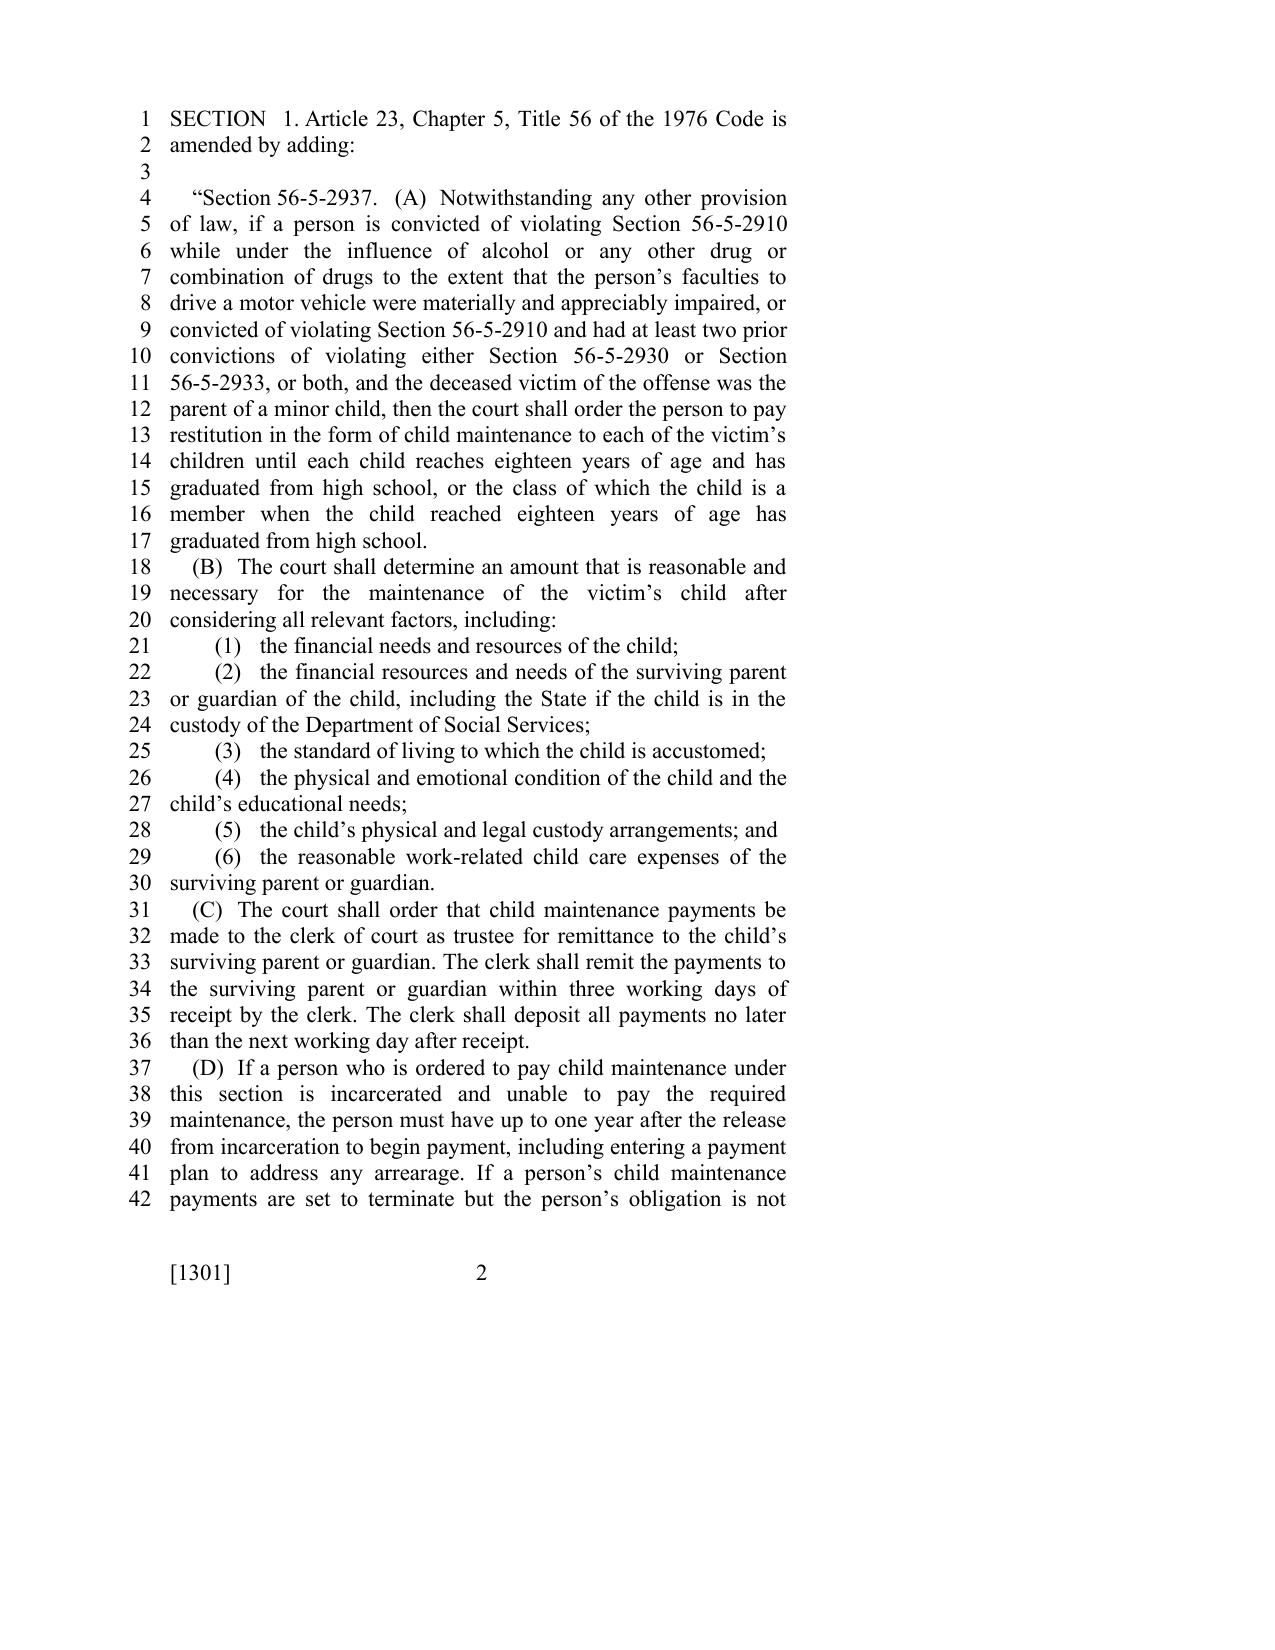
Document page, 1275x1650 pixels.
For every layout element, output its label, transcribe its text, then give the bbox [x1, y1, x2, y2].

text (C) The court shall order that child maintenance payments be made to the clerk of court as trustee for remittance to the child’s surviving parent or guardian. The clerk shall remit the payments to the surviving parent or guardian within three working days of receipt by the clerk. The clerk shall deposit all payments no later than the next working day after receipt. [169, 896, 787, 1054]
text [169, 1054, 787, 1212]
text (2) the financial resources and needs of the surviving parent or guardian of the child, including the State if the child is in the custody of the Department of Social Services; [169, 658, 787, 737]
text (4) the physical and emotional condition of the child and the child’s educational needs; [169, 764, 787, 817]
text (5) the child’s physical and legal custody arrangements; and [169, 817, 787, 843]
text (3) the standard of living to which the child is accustomed; [169, 737, 787, 764]
text (B) The court shall determine an amount that is reasonable and necessary for the maintenance of the victim’s child after considering all relevant factors, including: [169, 553, 787, 632]
text SECTION 1. Article 23, Chapter 5, Title 56 of the 1976 Code is amended by adding: [169, 105, 787, 158]
text (6) the reasonable work-related child care expenses of the surviving parent or guardian. [169, 843, 787, 896]
text (1) the financial needs and resources of the child; [169, 632, 787, 658]
text “Section 56-5-2937. (A) Notwithstanding any other provision of law, if a person is convicted of violating Section 56-5-2910 while under the influence of alcohol or any other drug or combination of drugs to the extent that the person’s faculties to drive a motor vehicle were materially and appreciably impaired, or convicted of violating Section 56-5-2910 and had at least two prior convictions of violating either Section 56-5-2930 or Section 56-5-2933, or both, and the deceased victim of the offense was the parent of a minor child, then the court shall order the person to pay restitution in the form of child maintenance to each of the victim’s children until each child reaches eighteen years of age and has graduated from high school, or the class of which the child is a member when the child reached eighteen years of age has graduated from high school. [169, 184, 787, 553]
